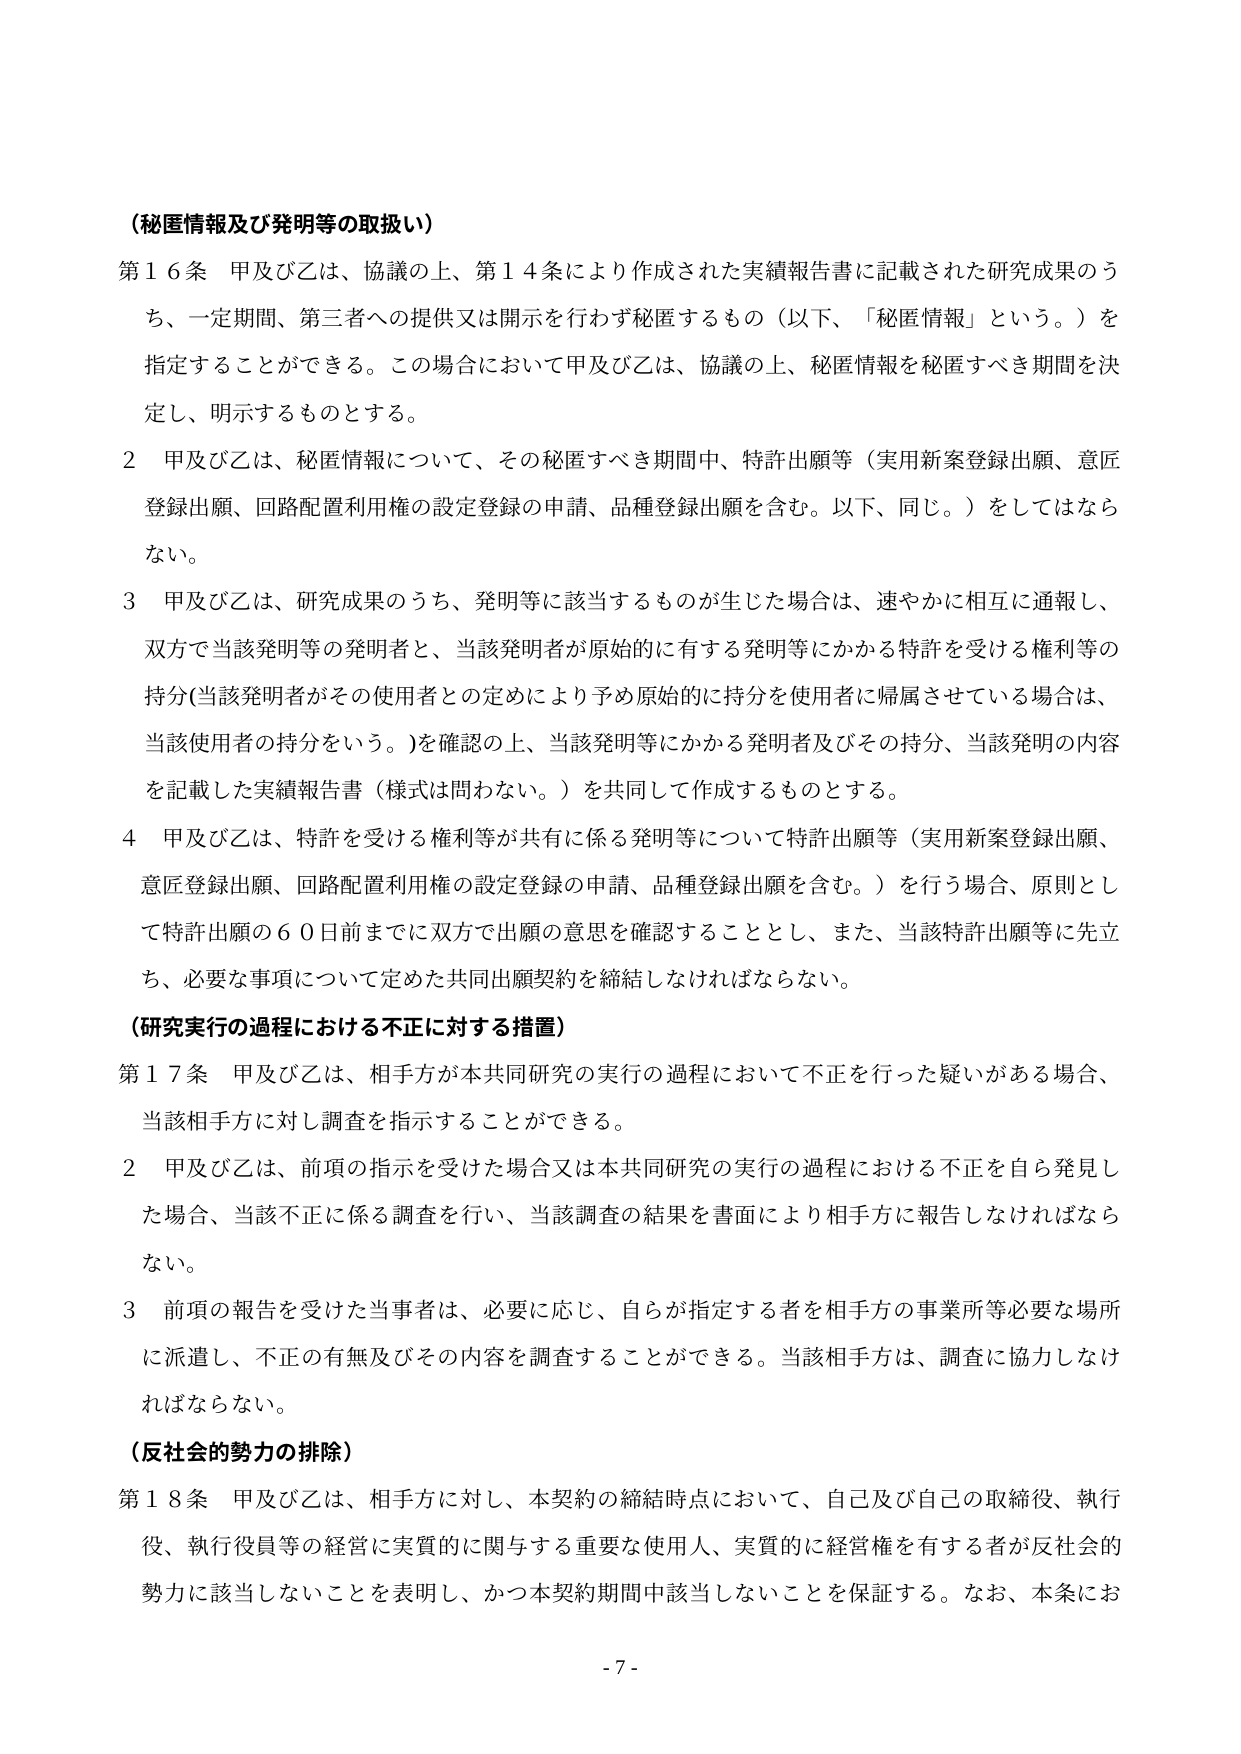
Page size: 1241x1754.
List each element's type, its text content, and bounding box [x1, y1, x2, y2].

text ３ 甲及び乙は、研究成果のうち、発明等に該当するものが生じた場合は、速やかに相互に通報し、双方で当該発明等の発明者と、当該発明者が原始的に有する発明等にかかる特許を受ける権利等の持分(当該発明者がその使用者との定めにより予め原始的に持分を使用者に帰属させている場合は、当該使用者の持分をいう。)を確認の上、当該発明等にかかる発明者及びその持分、当該発明の内容を記載した実績報告書（様式は問わない。）を共同して作成するものとする。 [118, 584, 1122, 805]
text ４ 甲及び乙は、特許を受ける権利等が共有に係る発明等について特許出願等（実用新案登録出願、意匠登録出願、回路配置利用権の設定登録の申請、品種登録出願を含む。）を行う場合、原則として特許出願の６０日前までに双方で出願の意思を確認することとし、また、当該特許出願等に先立ち、必要な事項について定めた共同出願契約を締結しなければならない。 [118, 821, 1122, 994]
text （反社会的勢力の排除） [118, 1434, 1122, 1466]
text （研究実行の過程における不正に対する措置） [118, 1009, 1122, 1041]
text 第１７条 甲及び乙は、相手方が本共同研究の実行の過程において不正を行った疑いがある場合、当該相手方に対し調査を指示することができる。 [118, 1057, 1122, 1136]
text ３ 前項の報告を受けた当事者は、必要に応じ、自らが指定する者を相手方の事業所等必要な場所に派遣し、不正の有無及びその内容を調査することができる。当該相手方は、調査に協力しなければならない。 [118, 1293, 1122, 1419]
text ２ 甲及び乙は、前項の指示を受けた場合又は本共同研究の実行の過程における不正を自ら発見した場合、当該不正に係る調査を行い、当該調査の結果を書面により相手方に報告しなければならない。 [118, 1151, 1122, 1277]
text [118, 1482, 1122, 1608]
text 第１６条 甲及び乙は、協議の上、第１４条により作成された実績報告書に記載された研究成果のうち、一定期間、第三者への提供又は開示を行わず秘匿するもの（以下、「秘匿情報」という。）を指定することができる。この場合において甲及び乙は、協議の上、秘匿情報を秘匿すべき期間を決定し、明示するものとする。 [118, 254, 1122, 427]
text ２ 甲及び乙は、秘匿情報について、その秘匿すべき期間中、特許出願等（実用新案登録出願、意匠登録出願、回路配置利用権の設定登録の申請、品種登録出願を含む。以下、同じ。）をしてはならない。 [118, 443, 1122, 569]
text （秘匿情報及び発明等の取扱い） [118, 207, 1122, 238]
